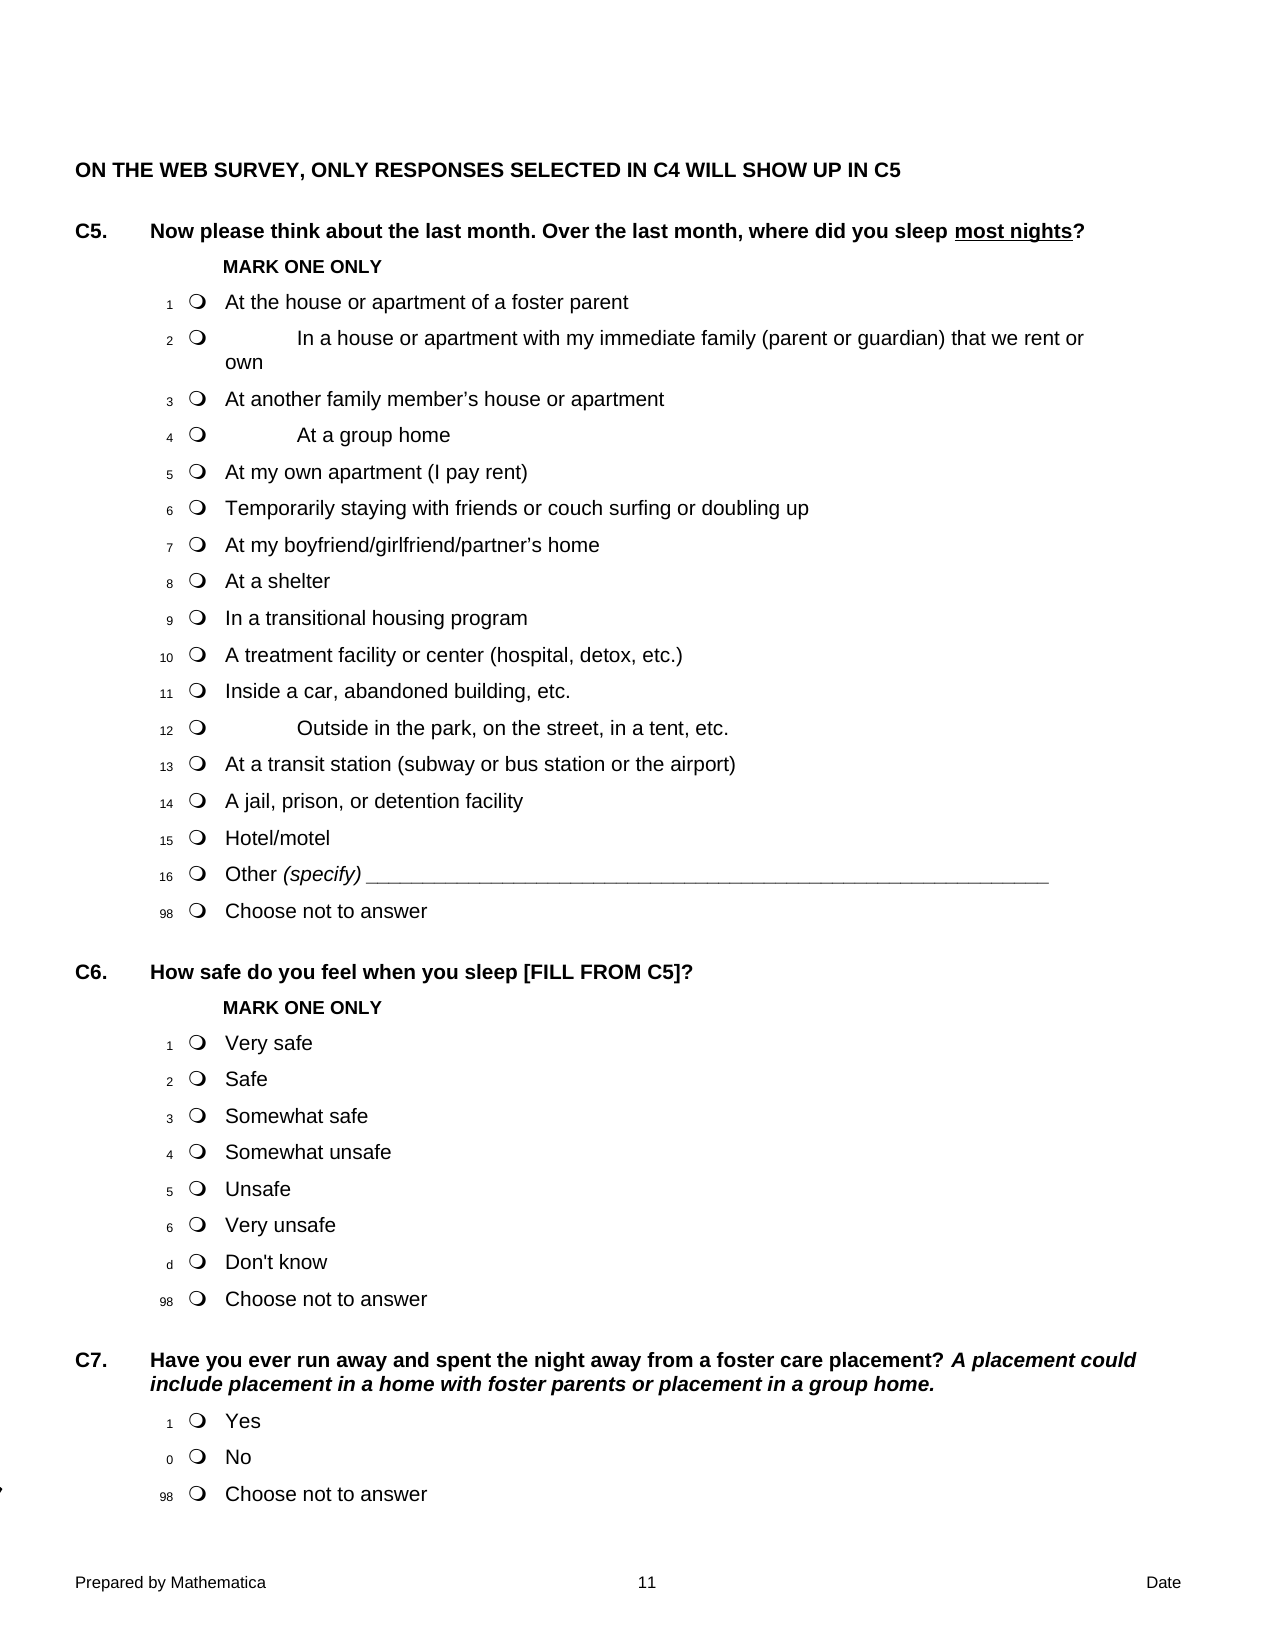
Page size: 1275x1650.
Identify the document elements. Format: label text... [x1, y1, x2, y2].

text 16 Other (specify) [159, 862, 1200, 886]
text MARK ONE ONLY [159, 996, 1200, 1018]
text 13 At a transit station (subway or bus station or the airport) [159, 752, 1125, 776]
text 2 In a house or apartment with my immediate family (parent or guardian) that we rent or own [159, 326, 1125, 374]
text 5 Unsafe [159, 1177, 900, 1201]
text 4 Somewhat unsafe [159, 1140, 900, 1164]
text 3 Somewhat safe [159, 1104, 900, 1128]
text C5. Now please think about the last month. Over the last month, where did you sleep most nights? [75, 219, 1162, 243]
text C7. Have you ever run away and spent the night away from a foster care placement? A placement could include placement in a home with foster parents or placement in a group home. [75, 1348, 1162, 1396]
text 6 Very unsafe [159, 1213, 900, 1237]
text ON THE WEB SURVEY, ONLY RESPONSES SELECTED IN C4 WILL SHOW UP IN C5 [75, 157, 1162, 181]
text C6. How safe do you feel when you sleep [FILL FROM C5]? [75, 960, 1162, 984]
text 0 No [159, 1445, 1125, 1469]
text 11 Inside a car, abandoned building, etc. [159, 679, 1125, 703]
text 9 In a transitional housing program [159, 606, 1125, 630]
text 98 Choose not to answer [159, 898, 1125, 922]
text 8 At a shelter [159, 569, 1125, 593]
text 3 At another family member’s house or apartment [159, 387, 1125, 411]
text 15 Hotel/motel [159, 825, 900, 849]
text MARK ONE ONLY [159, 255, 1200, 277]
text 2 Safe [159, 1067, 900, 1091]
text 1 Very safe [159, 1031, 900, 1054]
text 5 At my own apartment (I pay rent) [159, 460, 1125, 484]
text 10 A treatment facility or center (hospital, detox, etc.) [159, 642, 1125, 667]
text 98 Choose not to answer [159, 1482, 900, 1506]
text 14 A jail, prison, or detention facility [159, 789, 1125, 813]
text 6 Temporarily staying with friends or couch surfing or doubling up [159, 496, 1125, 520]
text 1 At the house or apartment of a foster parent [159, 289, 1125, 313]
text 12 Outside in the park, on the street, in a tent, etc. [159, 716, 1125, 740]
text 4 At a group home [159, 423, 1125, 447]
text 1 Yes [159, 1408, 1125, 1432]
text d Don't know [159, 1250, 900, 1274]
text 7 At my boyfriend/girlfriend/partner’s home [159, 533, 1125, 557]
text 98 Choose not to answer [159, 1286, 900, 1311]
